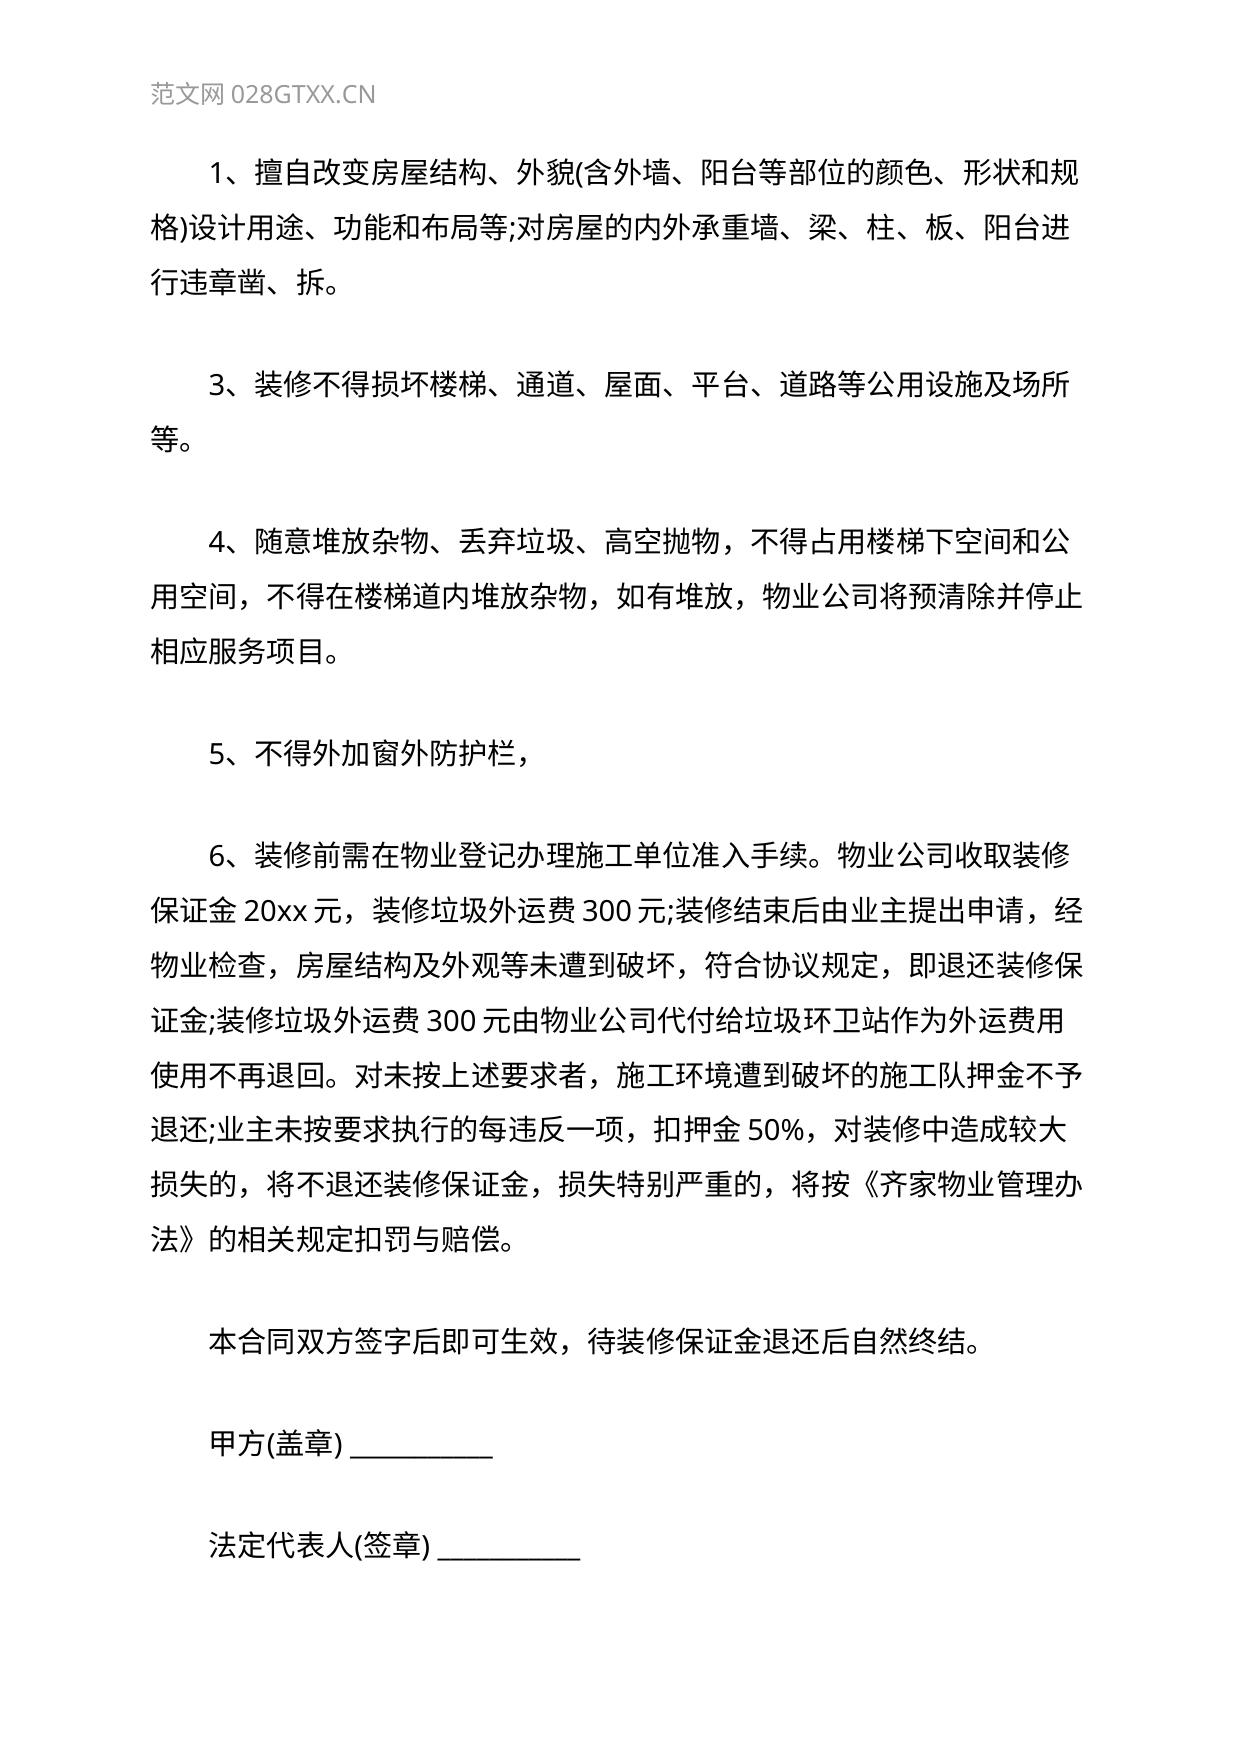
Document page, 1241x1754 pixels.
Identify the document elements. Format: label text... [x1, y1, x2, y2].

text 本合同双方签字后即可生效，待装修保证金退还后自然终结。 [150, 1319, 1090, 1361]
text 5、不得外加窗外防护栏， [150, 730, 1090, 773]
text 法定代表人(签章) ___________ [150, 1522, 1090, 1565]
text 1、擅自改变房屋结构、外貌(含外墙、阳台等部位的颜色、形状和规格)设计用途、功能和布局等;对房屋的内外承重墙、梁、柱、板、阳台进行违章凿、拆。 [150, 150, 1090, 302]
text 6、装修前需在物业登记办理施工单位准入手续。物业公司收取装修保证金20xx元，装修垃圾外运费300元;装修结束后由业主提出申请，经物业检查，房屋结构及外观等未遭到破坏，符合协议规定，即退还装修保证金;装修垃圾外运费300元由物业公司代付给垃圾环卫站作为外运费用使用不再退回。对未按上述要求者，施工环境遭到破坏的施工队押金不予退还;业主未按要求执行的每违反一项，扣押金50%，对装修中造成较大损失的，将不退还装修保证金，损失特别严重的，将按《齐家物业管理办法》的相关规定扣罚与赔偿。 [150, 832, 1090, 1259]
text 3、装修不得损坏楼梯、通道、屋面、平台、道路等公用设施及场所等。 [150, 362, 1090, 459]
text 甲方(盖章) ___________ [150, 1420, 1090, 1463]
text 4、随意堆放杂物、丢弃垃圾、高空抛物，不得占用楼梯下空间和公用空间，不得在楼梯道内堆放杂物，如有堆放，物业公司将预清除并停止相应服务项目。 [150, 518, 1090, 671]
